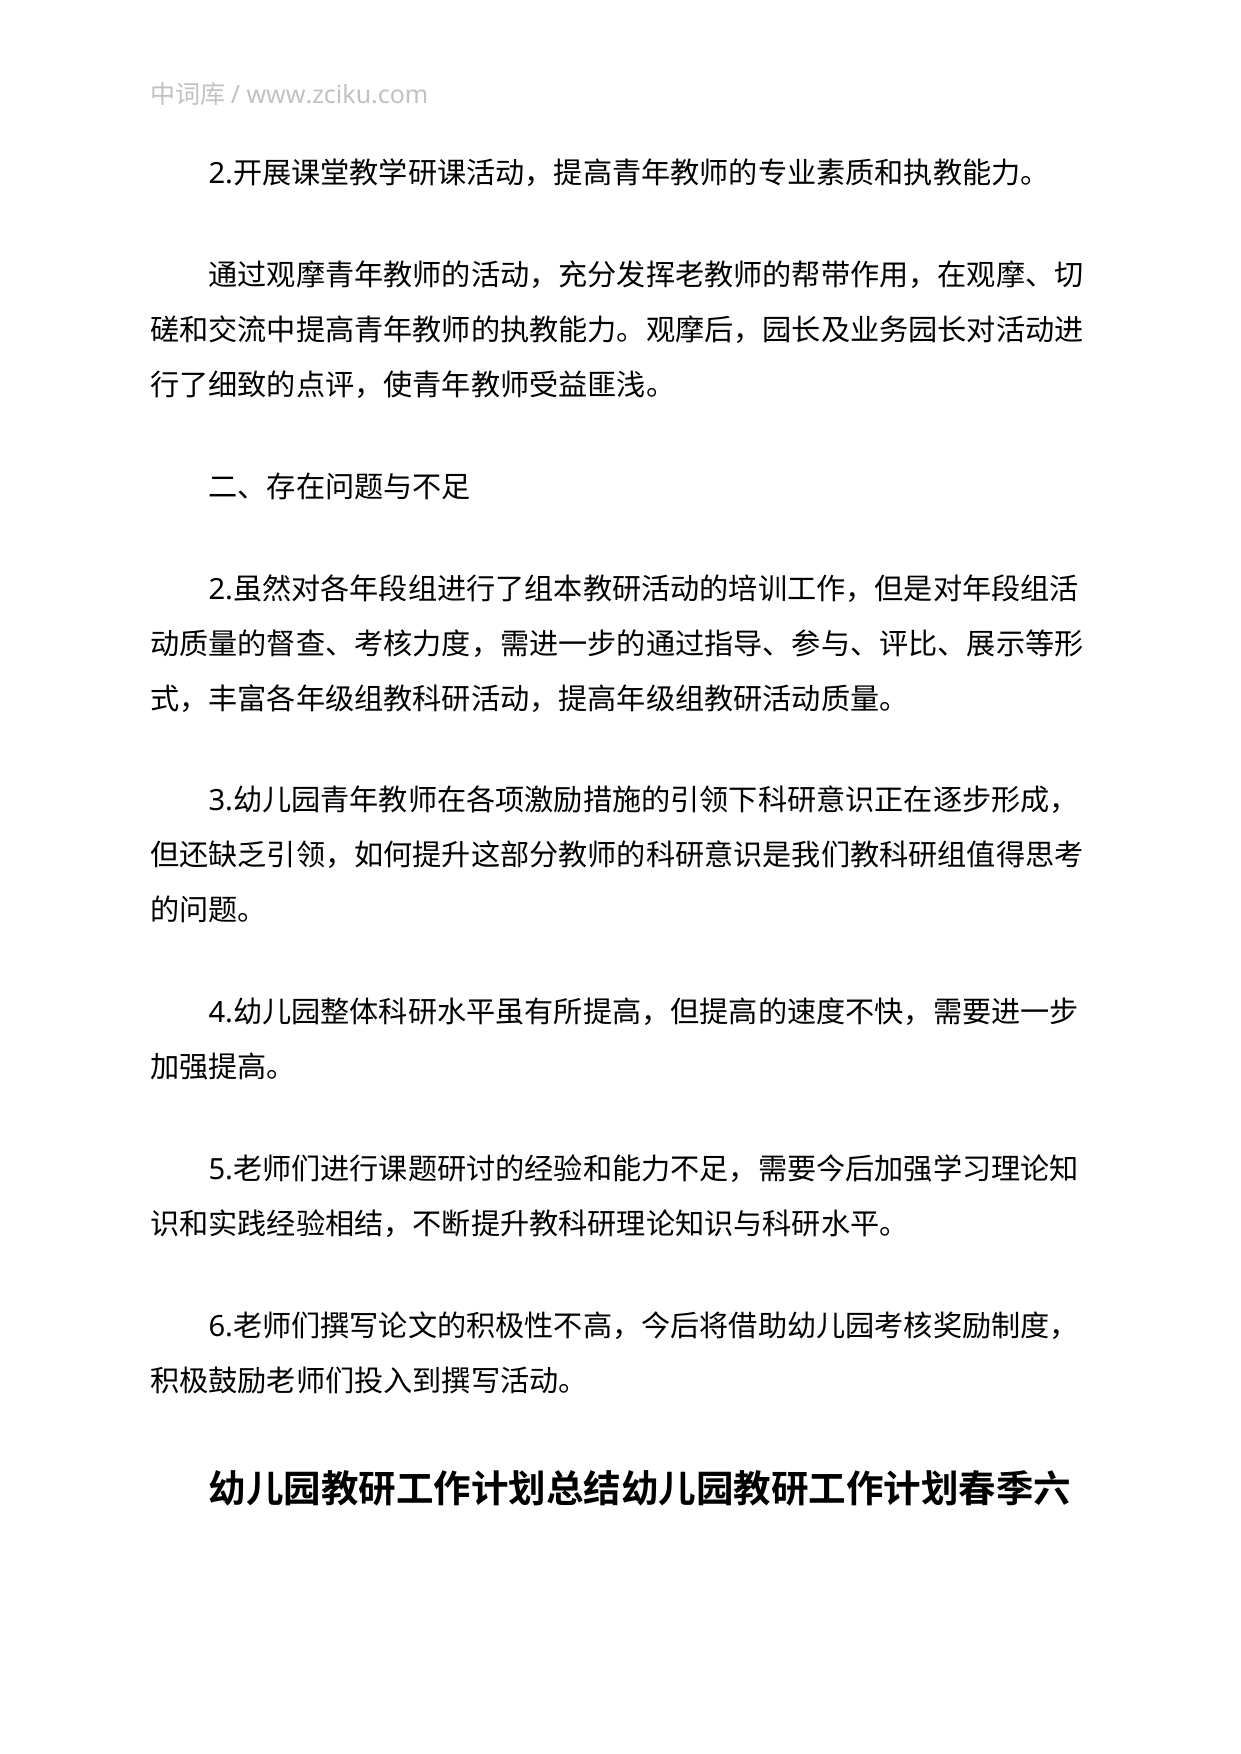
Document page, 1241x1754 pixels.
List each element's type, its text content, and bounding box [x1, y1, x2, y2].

text 6.老师们撰写论文的积极性不高，今后将借助幼儿园考核奖励制度，积极鼓励老师们投入到撰写活动。 [150, 1302, 1090, 1399]
text 3.幼儿园青年教师在各项激励措施的引领下科研意识正在逐步形成，但还缺乏引领，如何提升这部分教师的科研意识是我们教科研组值得思考的问题。 [150, 777, 1090, 929]
text 幼儿园教研工作计划总结幼儿园教研工作计划春季六 [150, 1459, 1090, 1513]
text 4.幼儿园整体科研水平虽有所提高，但提高的速度不快，需要进一步加强提高。 [150, 989, 1090, 1086]
text 2.虽然对各年段组进行了组本教研活动的培训工作，但是对年段组活动质量的督查、考核力度，需进一步的通过指导、参与、评比、展示等形式，丰富各年级组教科研活动，提高年级组教研活动质量。 [150, 565, 1090, 717]
text 5.老师们进行课题研讨的经验和能力不足，需要今后加强学习理论知识和实践经验相结，不断提升教科研理论知识与科研水平。 [150, 1145, 1090, 1243]
text 二、存在问题与不足 [150, 463, 1090, 506]
text 通过观摩青年教师的活动，充分发挥老教师的帮带作用，在观摩、切磋和交流中提高青年教师的执教能力。观摩后，园长及业务园长对活动进行了细致的点评，使青年教师受益匪浅。 [150, 252, 1090, 404]
text 2.开展课堂教学研课活动，提高青年教师的专业素质和执教能力。 [150, 150, 1090, 192]
